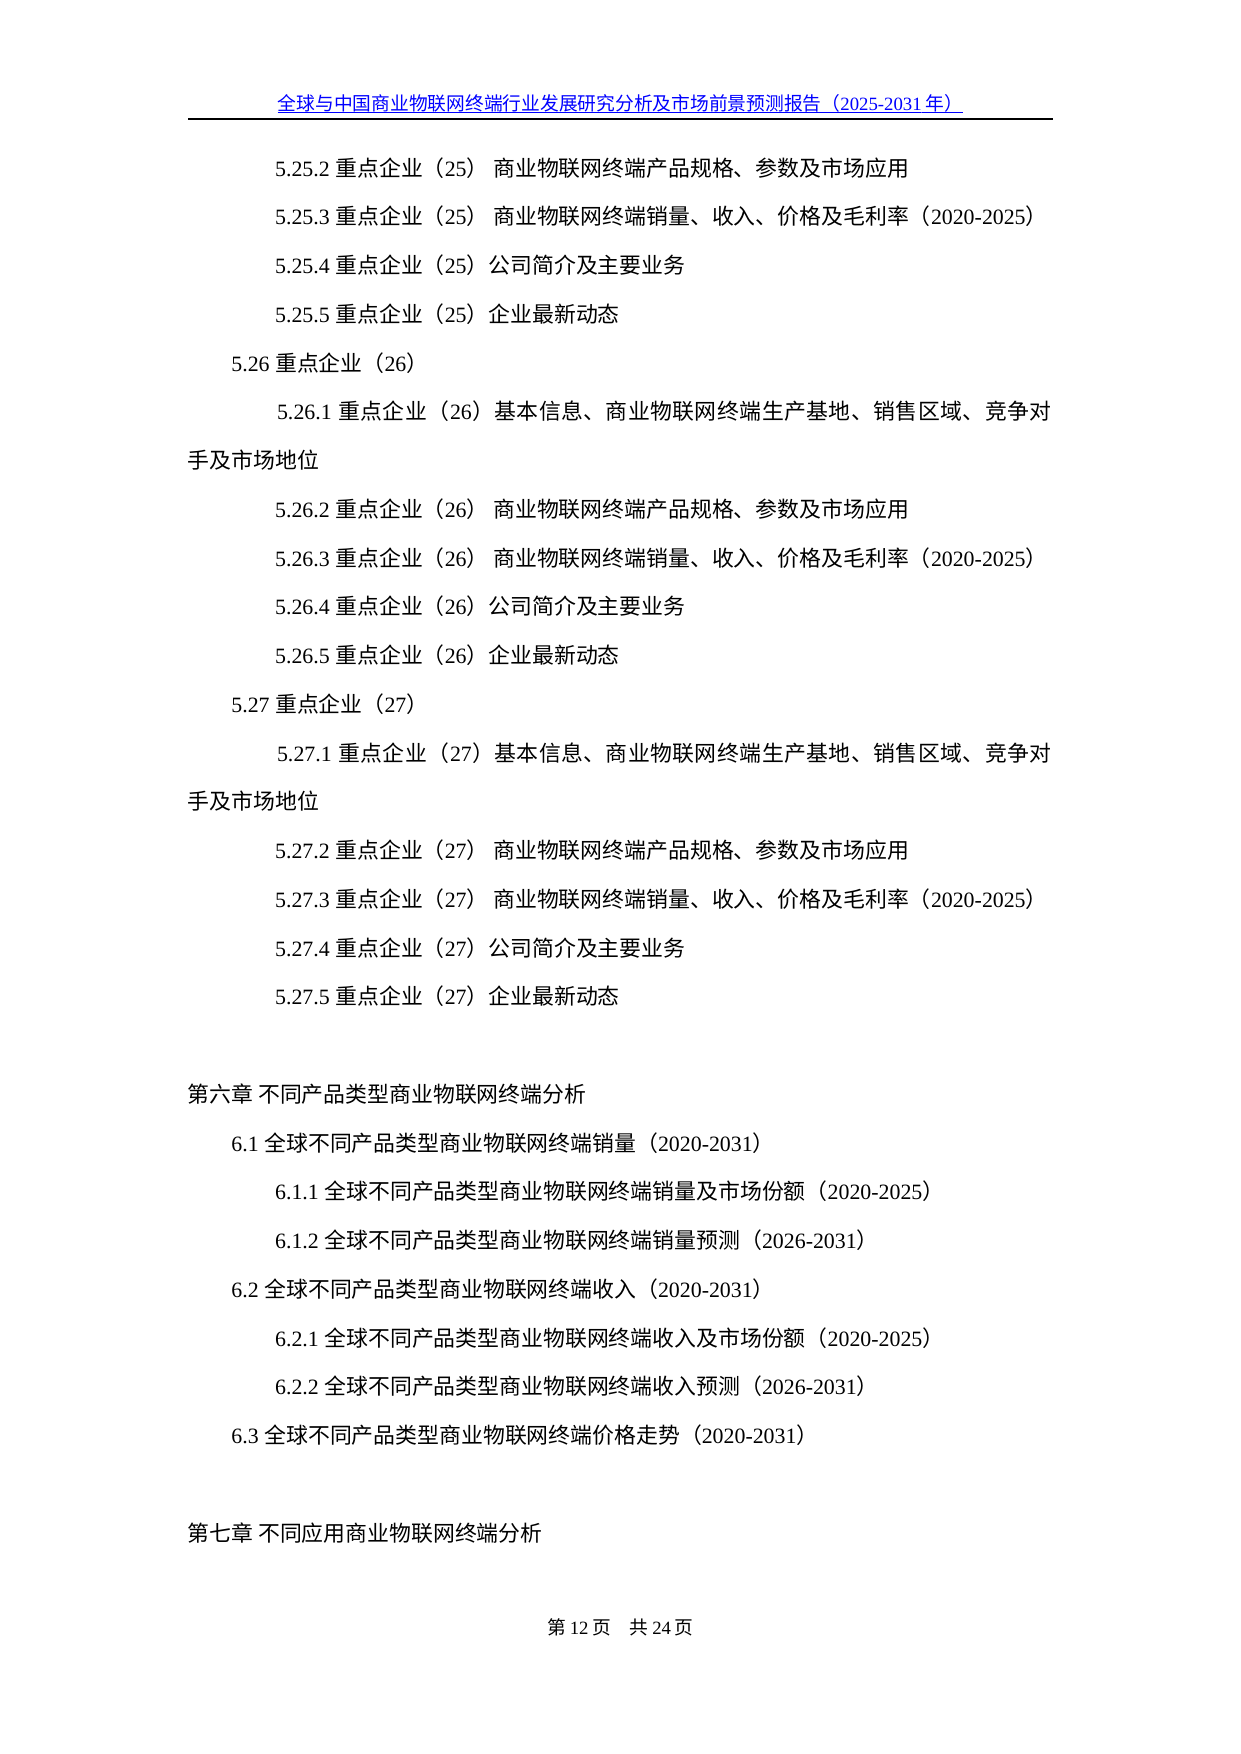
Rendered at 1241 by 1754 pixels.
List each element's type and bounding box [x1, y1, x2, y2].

text [187, 150, 1053, 1548]
